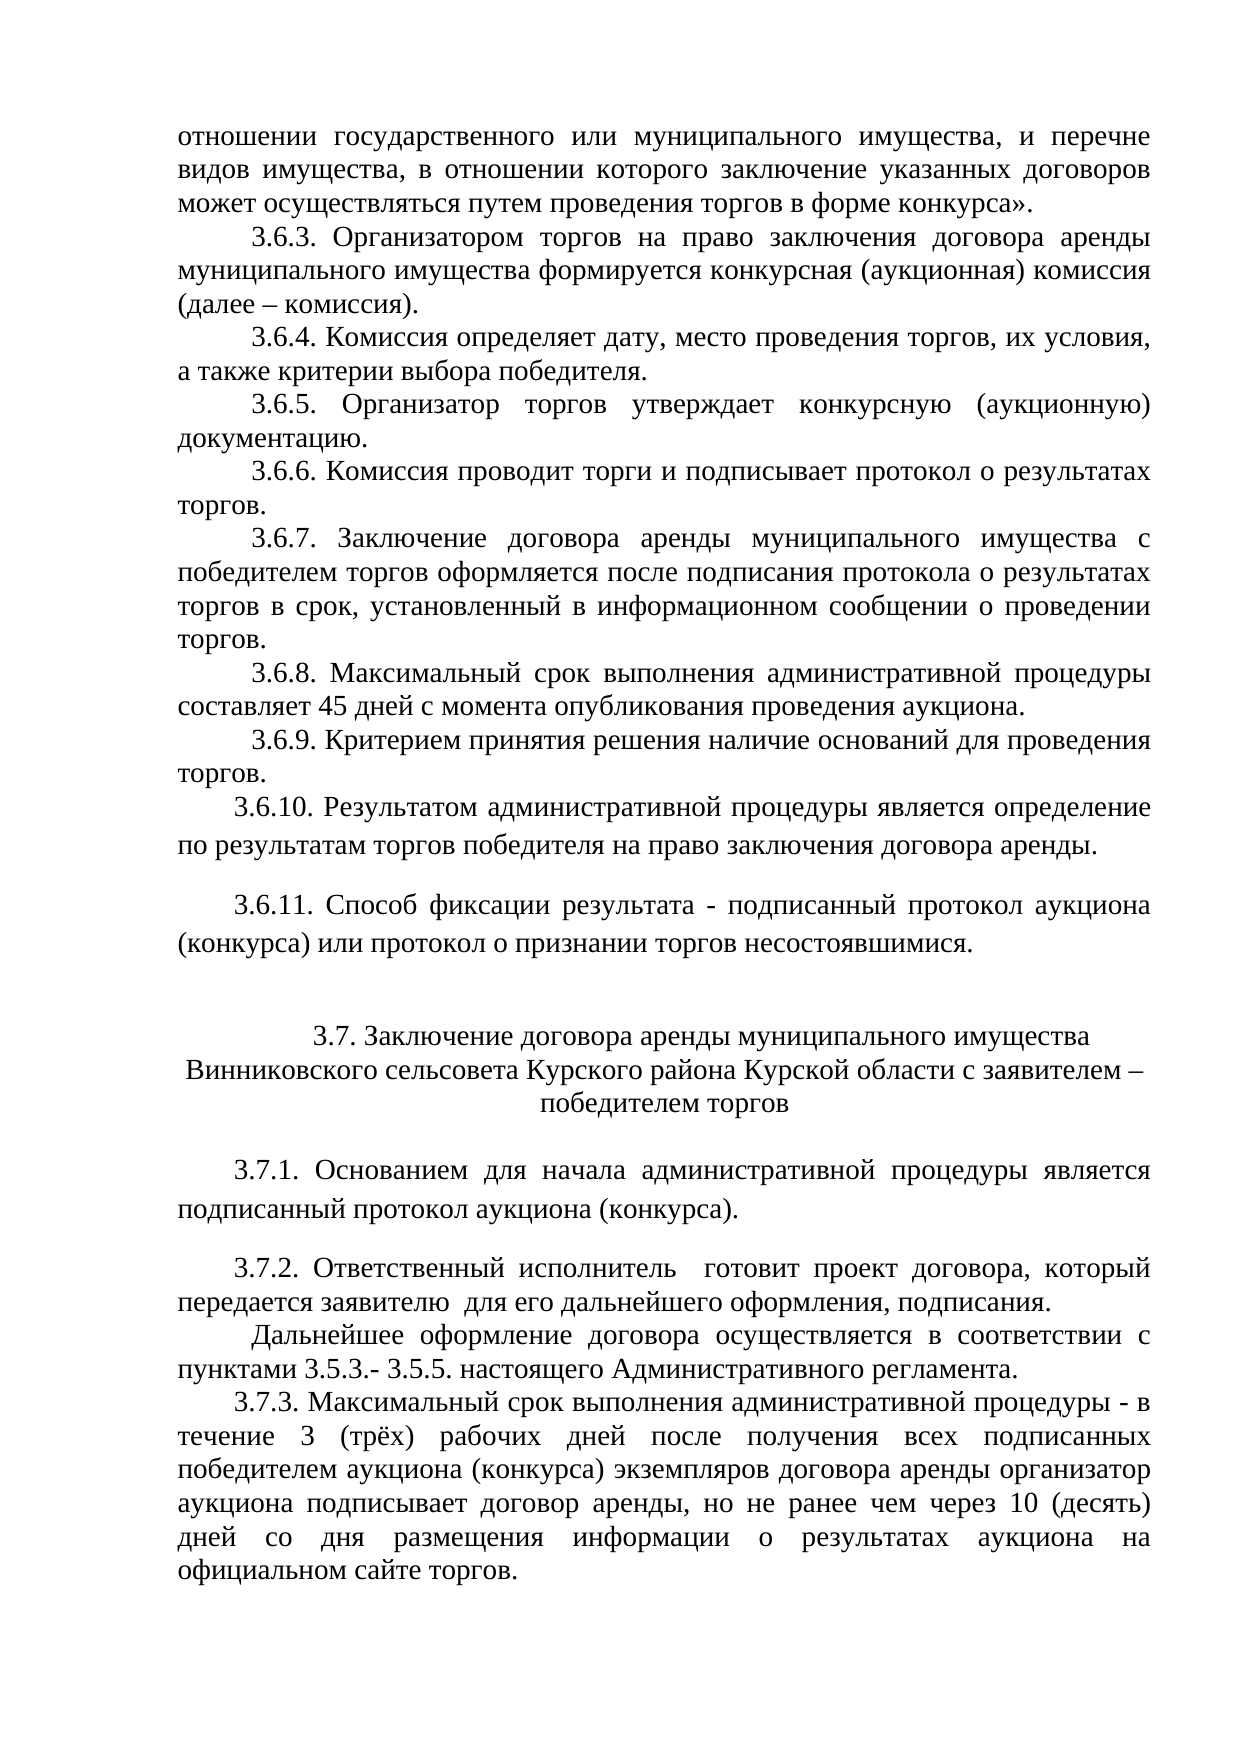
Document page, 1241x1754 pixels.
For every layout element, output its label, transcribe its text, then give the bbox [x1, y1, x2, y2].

text Дальнейшее оформление договора осуществляется в соответствии с пунктами 3.5.3.- 3.5.5. настоящего Административного регламента. [177, 1317, 1152, 1384]
text 3.6.8. Максимальный срок выполнения административной процедуры составляет 45 дней с момента опубликования проведения аукциона. [177, 655, 1152, 722]
text 3.6.11. Способ фиксации результата - подписанный протокол аукциона (конкурса) или протокол о признании торгов несостоявшимися. [177, 887, 1152, 959]
text 3.6.4. Комиссия определяет дату, место проведения торгов, их условия, а также критерии выбора победителя. [177, 319, 1152, 386]
text 3.6.6. Комиссия проводит торги и подписывает протокол о результатах торгов. [177, 453, 1152, 521]
text 3.6.3. Организатором торгов на право заключения договора аренды муниципального имущества формируется конкурсная (аукционная) комиссия (далее – комиссия). [177, 219, 1152, 319]
text 3.6.9. Критерием принятия решения наличие оснований для проведения торгов. [177, 722, 1152, 789]
text 3.7. Заключение договора аренды муниципального имущества Винниковского сельсовета Курского района Курской области с заявителем – победителем торгов [177, 1018, 1152, 1119]
text 3.6.7. Заключение договора аренды муниципального имущества с победителем торгов оформляется после подписания протокола о результатах торгов в срок, установленный в информационном сообщении о проведении торгов. [177, 521, 1152, 655]
text 3.7.2. Ответственный исполнитель готовит проект договора, который передается заявителю для его дальнейшего оформления, подписания. [177, 1250, 1152, 1317]
text 3.7.3. Максимальный срок выполнения административной процедуры - в течение 3 (трёх) рабочих дней после получения всех подписанных победителем аукциона (конкурса) экземпляров договора аренды организатор аукциона подписывает договор аренды, но не ранее чем через 10 (десять) дней со дня размещения информации о результатах аукциона на официальном сайте торгов. [177, 1384, 1152, 1586]
text 3.6.5. Организатор торгов утверждает конкурсную (аукционную) документацию. [177, 386, 1152, 453]
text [177, 118, 1152, 219]
text 3.7.1. Основанием для начала административной процедуры является подписанный протокол аукциона (конкурса). [177, 1152, 1152, 1224]
text 3.6.10. Результатом административной процедуры является определение по результатам торгов победителя на право заключения договора аренды. [177, 789, 1152, 861]
